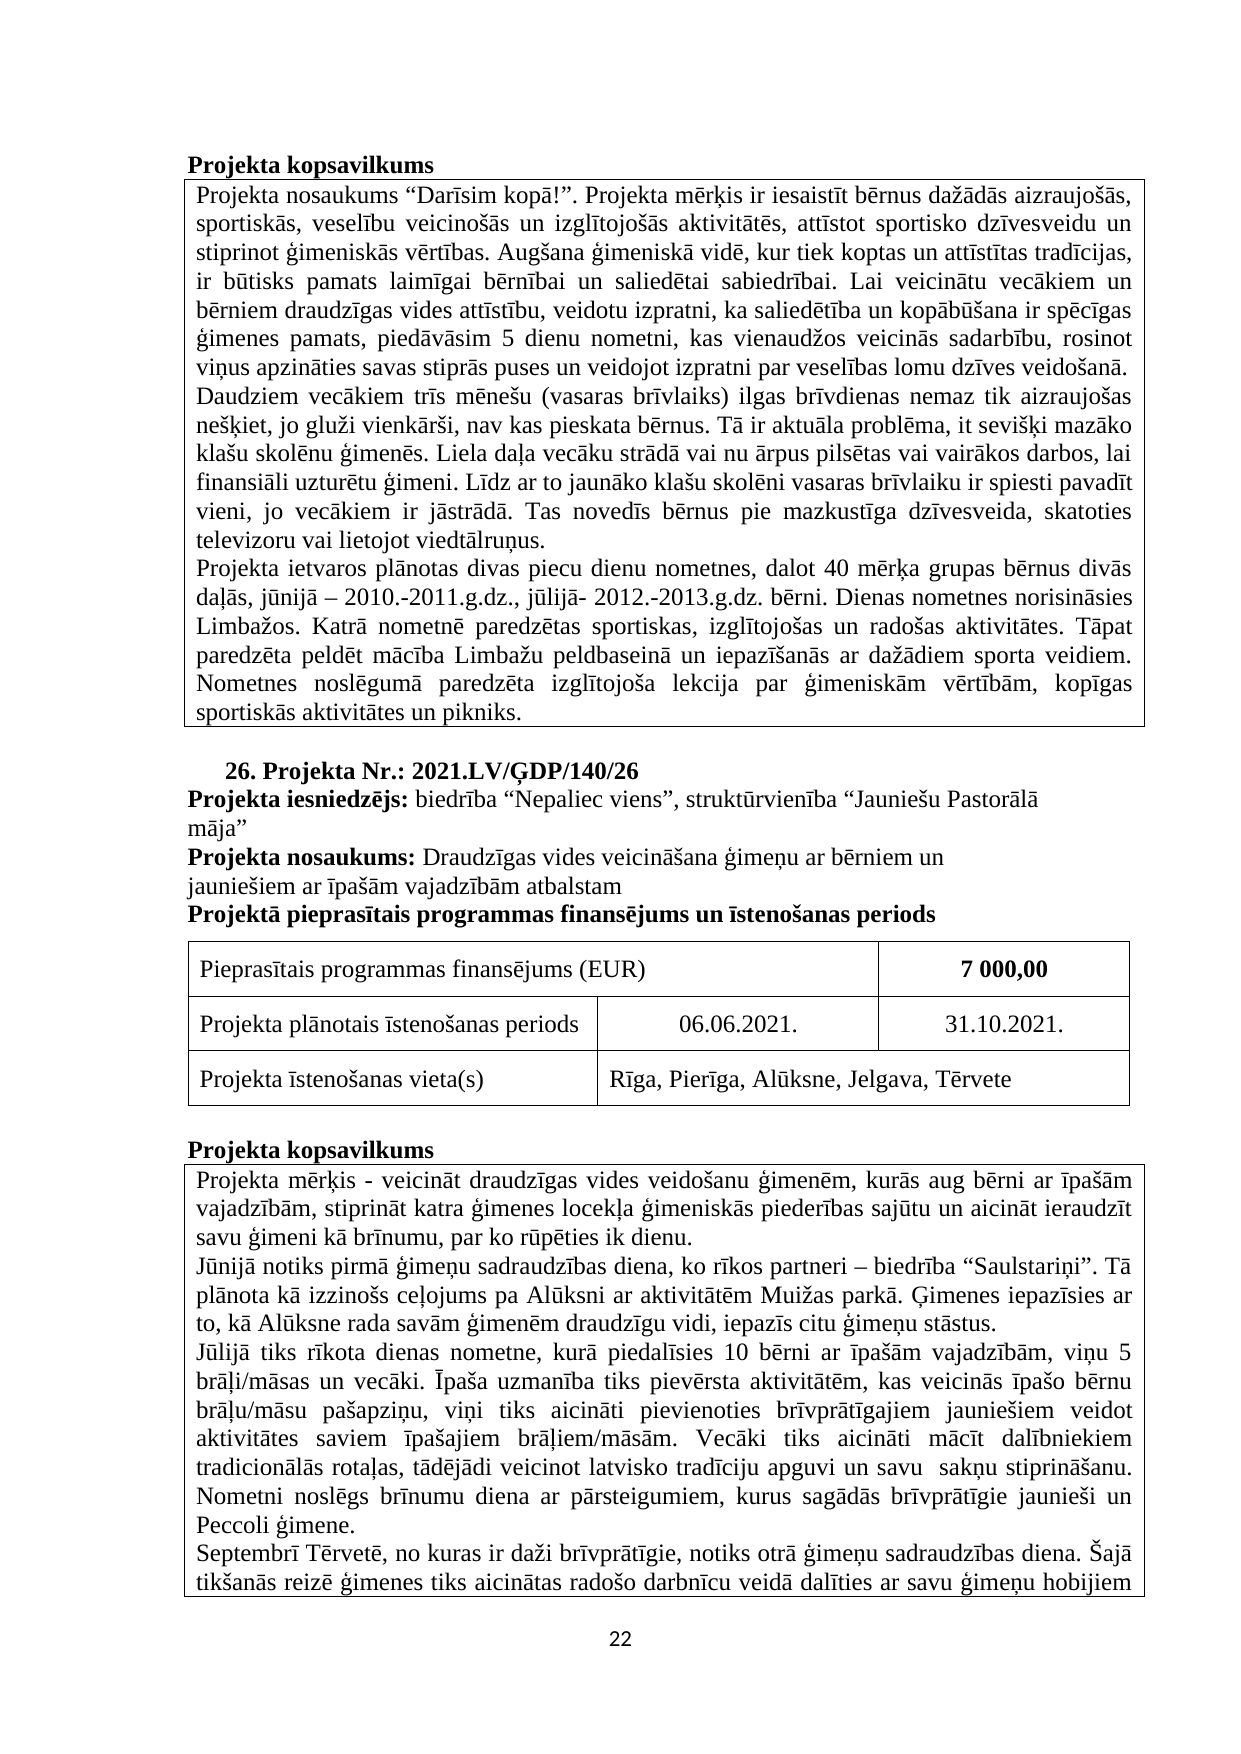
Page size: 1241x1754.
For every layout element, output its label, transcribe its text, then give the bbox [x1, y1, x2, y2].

table_header Projekta nosaukums “Darīsim kopā!”. Projekta mērķis ir iesaistīt bērnus dažādās aizraujošās, sportiskās, veselību veicinošās un izglītojošās aktivitātēs, attīstot sportisko dzīvesveidu un stiprinot ģimeniskās vērtības. Augšana ģimeniskā vidē, kur tiek koptas un attīstītas tradīcijas, ir būtisks pamats laimīgai bērnībai un saliedētai sabiedrībai. Lai veicinātu vecākiem un bērniem draudzīgas vides attīstību, veidotu izpratni, ka saliedētība un kopābūšana ir spēcīgas ģimenes pamats, piedāvāsim 5 dienu nometni, kas vienaudžos veicinās sadarbību, rosinot viņus apzināties savas stiprās puses un veidojot izpratni par veselības lomu dzīves veidošanā. Daudziem vecākiem trīs mēnešu (vasaras brīvlaiks) ilgas brīvdienas nemaz tik aizraujošas nešķiet, jo gluži vienkārši, nav kas pieskata bērnus. Tā ir aktuāla problēma, it sevišķi mazāko klašu skolēnu ģimenēs. Liela daļa vecāku strādā vai nu ārpus pilsētas vai vairākos darbos, lai finansiāli uzturētu ģimeni. Līdz ar to jaunāko klašu skolēni vasaras brīvlaiku ir spiesti pavadīt vieni, jo vecākiem ir jāstrādā. Tas novedīs bērnus pie mazkustīga dzīvesveida, skatoties televizoru vai lietojot viedtālruņus. Projekta ietvaros plānotas divas piecu dienu nometnes, dalot 40 mērķa grupas bērnus divās daļās, jūnijā – 2010.-2011.g.dz., jūlijā- 2012.-2013.g.dz. bērni. Dienas nometnes norisināsies Limbažos. Katrā nometnē paredzētas sportiskas, izglītojošas un radošas aktivitātes. Tāpat paredzēta peldēt mācība Limbažu peldbaseinā un iepazīšanās ar dažādiem sporta veidiem. Nometnes noslēgumā paredzēta izglītojoša lekcija par ģimeniskām vērtībām, kopīgas sportiskās aktivitātes un pikniks. [185, 180, 1144, 726]
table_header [185, 1165, 1144, 1596]
table_cell Rīga, Pierīga, Alūksne, Jelgava, Tērvete [598, 1051, 1129, 1105]
text Projekta nosaukums: Draudzīgas vides veicināšana ģimeņu ar bērniem un jauniešiem ar īpašām vajadzībām atbalstam [187, 842, 1053, 899]
text Projekta kopsavilkums [187, 1135, 1053, 1164]
text Projekta kopsavilkums [187, 150, 1053, 179]
table_cell Projekta plānotais īstenošanas periods [189, 997, 597, 1050]
table_cell Projekta īstenošanas vieta(s) [189, 1051, 597, 1105]
table_cell 31.10.2021. [879, 997, 1129, 1050]
table_header Pieprasītais programmas finansējums (EUR) [189, 942, 878, 996]
list Projekta Nr.: 2021.LV/ĢDP/140/26 [225, 756, 1053, 784]
text Projektā pieprasītais programmas finansējums un īstenošanas periods [187, 899, 1053, 928]
table_cell 06.06.2021. [598, 997, 878, 1050]
text Projekta iesniedzējs: biedrība “Nepaliec viens”, struktūrvienība “Jauniešu Pastorālā māja” [187, 784, 1053, 842]
table_header 7 000,00 [879, 942, 1129, 996]
